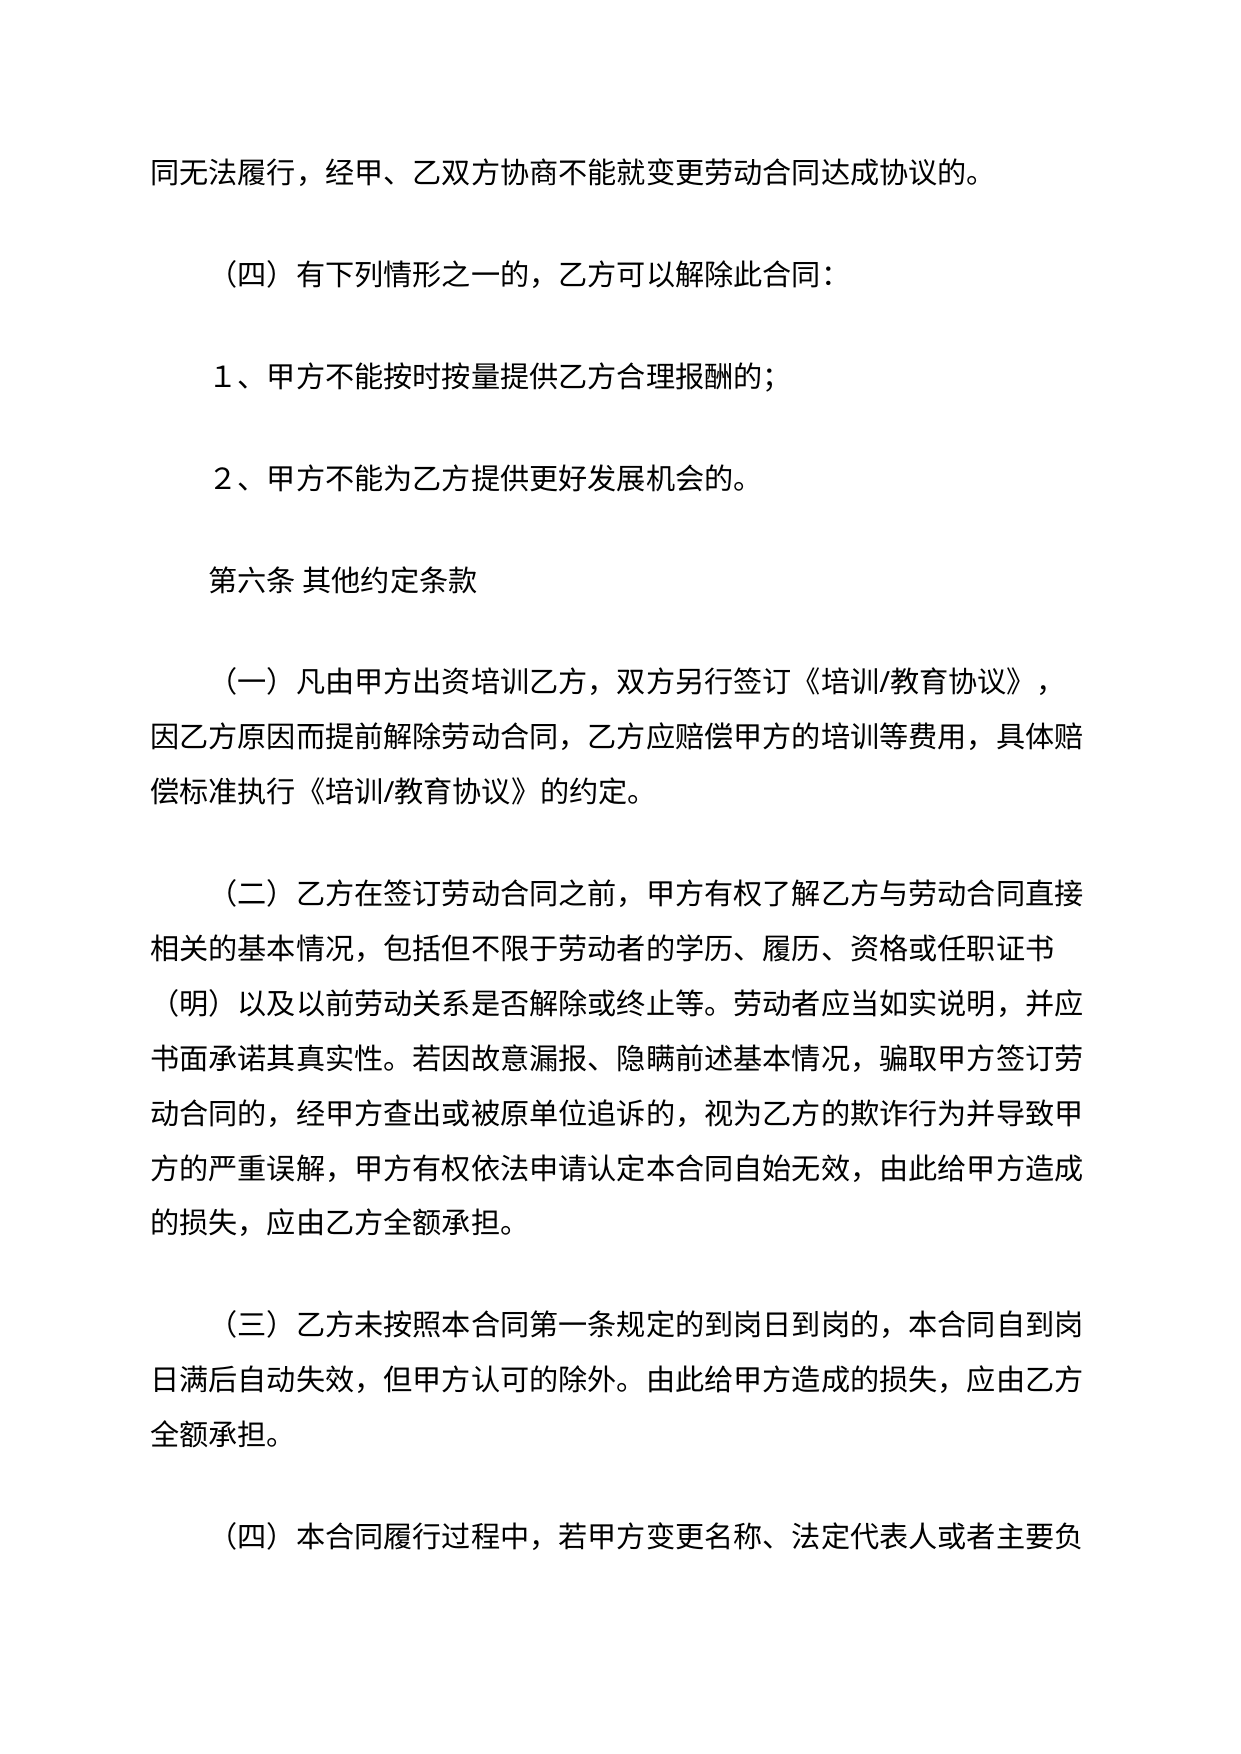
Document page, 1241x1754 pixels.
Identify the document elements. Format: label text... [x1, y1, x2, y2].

text （二）乙方在签订劳动合同之前，甲方有权了解乙方与劳动合同直接相关的基本情况，包括但不限于劳动者的学历、履历、资格或任职证书（明）以及以前劳动关系是否解除或终止等。劳动者应当如实说明，并应书面承诺其真实性。若因故意漏报、隐瞒前述基本情况，骗取甲方签订劳动合同的，经甲方查出或被原单位追诉的，视为乙方的欺诈行为并导致甲方的严重误解，甲方有权依法申请认定本合同自始无效，由此给甲方造成的损失，应由乙方全额承担。 [150, 871, 1090, 1242]
text （四）有下列情形之一的，乙方可以解除此合同： [150, 252, 1090, 294]
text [150, 1513, 1090, 1556]
text 第六条 其他约定条款 [150, 557, 1090, 599]
text ２、甲方不能为乙方提供更好发展机会的。 [150, 455, 1090, 498]
text （三）乙方未按照本合同第一条规定的到岗日到岗的，本合同自到岗日满后自动失效，但甲方认可的除外。由此给甲方造成的损失，应由乙方全额承担。 [150, 1302, 1090, 1454]
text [150, 150, 1090, 192]
text （一）凡由甲方出资培训乙方，双方另行签订《培训/教育协议》，因乙方原因而提前解除劳动合同，乙方应赔偿甲方的培训等费用，具体赔偿标准执行《培训/教育协议》的约定。 [150, 659, 1090, 811]
text １、甲方不能按时按量提供乙方合理报酬的； [150, 353, 1090, 396]
